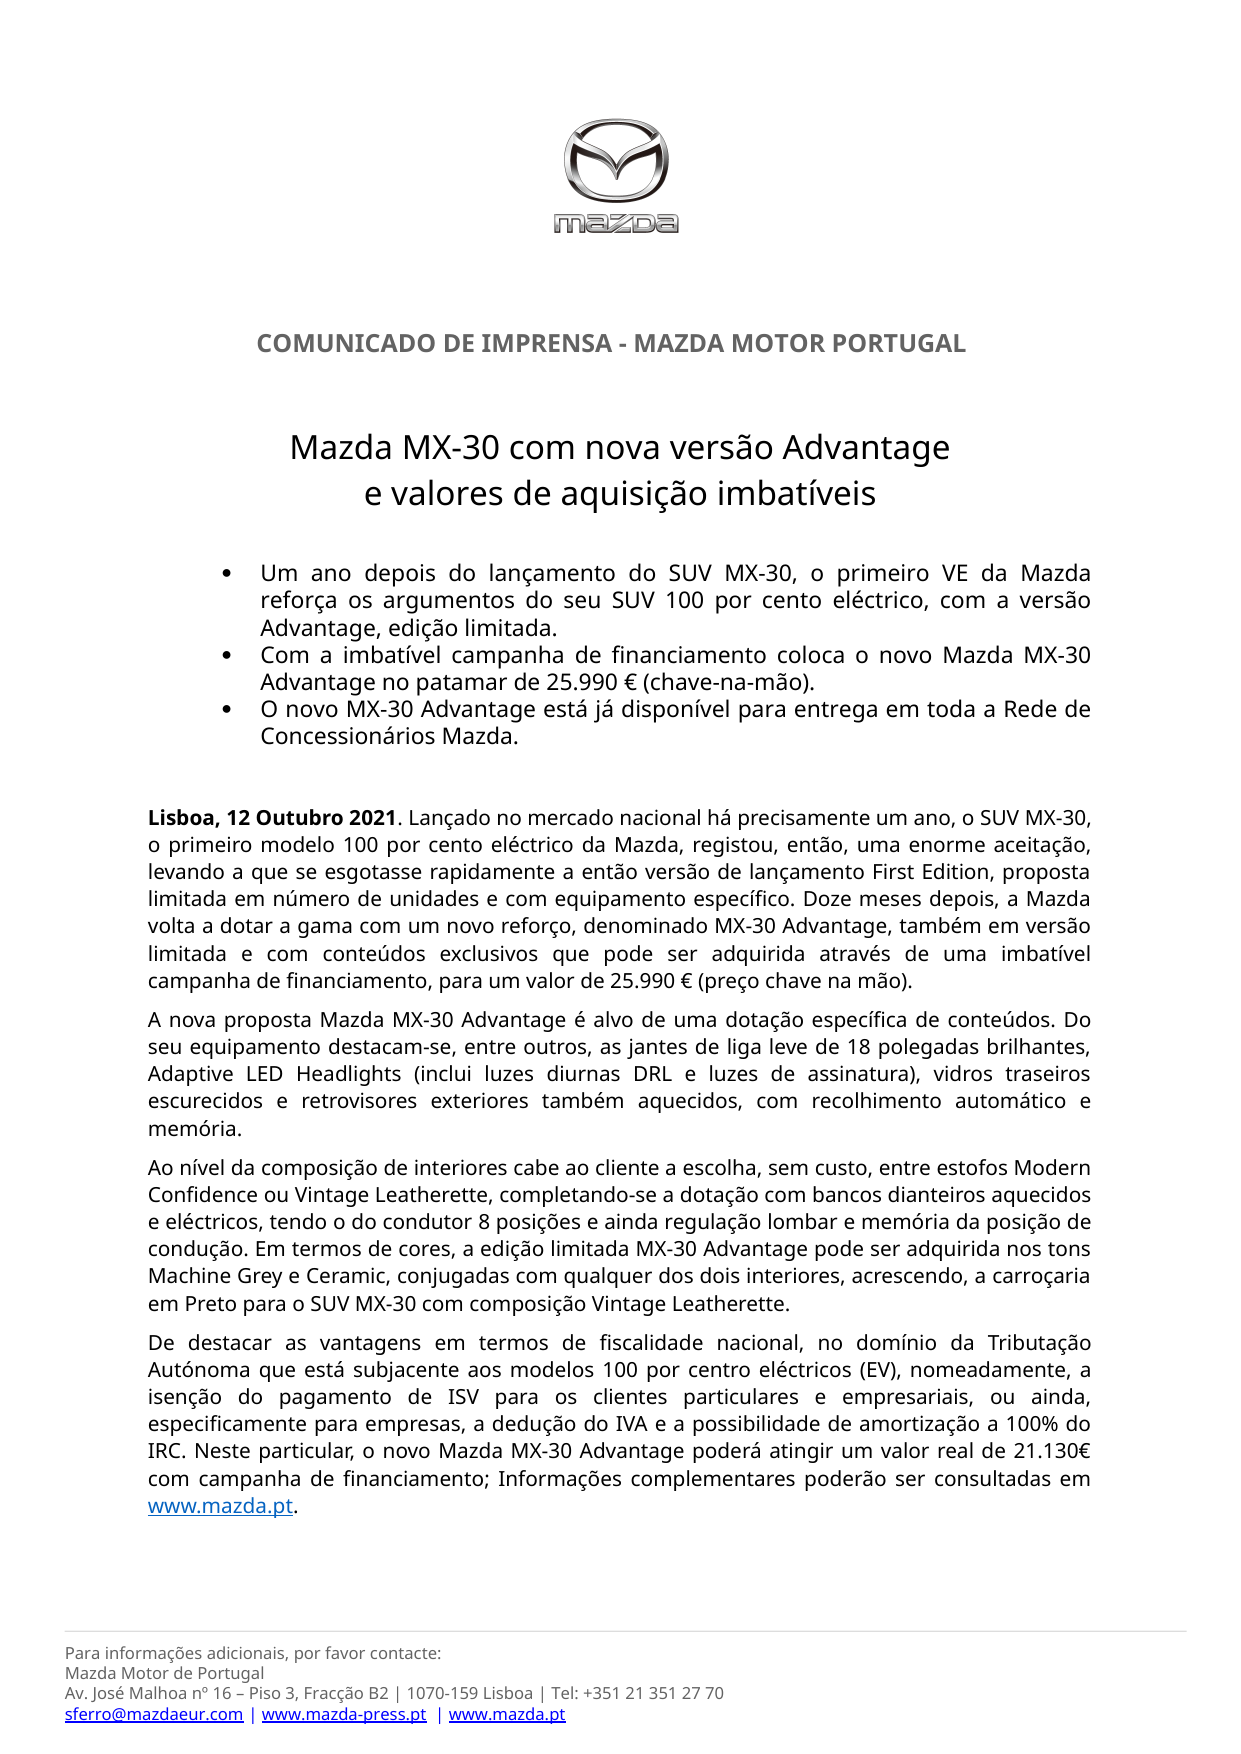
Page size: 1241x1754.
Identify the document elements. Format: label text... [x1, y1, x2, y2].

list Com a imbatível campanha de financiamento coloca o novo Mazda MX-30 Advantage no patamar de 25.990 € (chave-na-mão). [223, 641, 1092, 696]
text e valores de aquisição imbatíveis [148, 469, 1092, 515]
text Lisboa, 12 Outubro 2021. Lançado no mercado nacional há precisamente um ano, o SUV MX-30, o primeiro modelo 100 por cento eléctrico da Mazda, registou, então, uma enorme aceitação, levando a que se esgotasse rapidamente a então versão de lançamento First Edition, proposta limitada em número de unidades e com equipamento específico. Doze meses depois, a Mazda volta a dotar a gama com um novo reforço, denominado MX-30 Advantage, também em versão limitada e com conteúdos exclusivos que pode ser adquirida através de uma imbatível campanha de financiamento, para um valor de 25.990 € (preço chave na mão). [148, 804, 1092, 993]
text Mazda MX-30 com nova versão Advantage [148, 424, 1092, 469]
picture [0, 0, 1237, 356]
text A nova proposta Mazda MX-30 Advantage é alvo de uma dotação específica de conteúdos. Do seu equipamento destacam-se, entre outros, as jantes de liga leve de 18 polegadas brilhantes, Adaptive LED Headlights (inclui luzes diurnas DRL e luzes de assinatura), vidros traseiros escurecidos e retrovisores exteriores também aquecidos, com recolhimento automático e memória. [148, 1006, 1092, 1141]
text De destacar as vantagens em termos de fiscalidade nacional, no domínio da Tributação Autónoma que está subjacente aos modelos 100 por centro eléctricos (EV), nomeadamente, a isenção do pagamento de ISV para os clientes particulares e empresariais, ou ainda, especificamente para empresas, a dedução do IVA e a possibilidade de amortização a 100% do IRC. Neste particular, o novo Mazda MX-30 Advantage poderá atingir um valor real de 21.130€ com campanha de financiamento; Informações complementares poderão ser consultadas em www.mazda.pt. [148, 1329, 1092, 1518]
list O novo MX-30 Advantage está já disponível para entrega em toda a Rede de Concessionários Mazda. [223, 696, 1092, 750]
text Ao nível da composição de interiores cabe ao cliente a escolha, sem custo, entre estofos Modern Confidence ou Vintage Leatherette, completando-se a dotação com bancos dianteiros aquecidos e eléctricos, tendo o do condutor 8 posições e ainda regulação lombar e memória da posição de condução. Em termos de cores, a edição limitada MX-30 Advantage pode ser adquirida nos tons Machine Grey e Ceramic, conjugadas com qualquer dos dois interiores, acrescendo, a carroçaria em Preto para o SUV MX-30 com composição Vintage Leatherette. [148, 1154, 1092, 1316]
list Um ano depois do lançamento do SUV MX-30, o primeiro VE da Mazda reforça os argumentos do seu SUV 100 por cento eléctrico, com a versão Advantage, edição limitada. [223, 560, 1092, 641]
